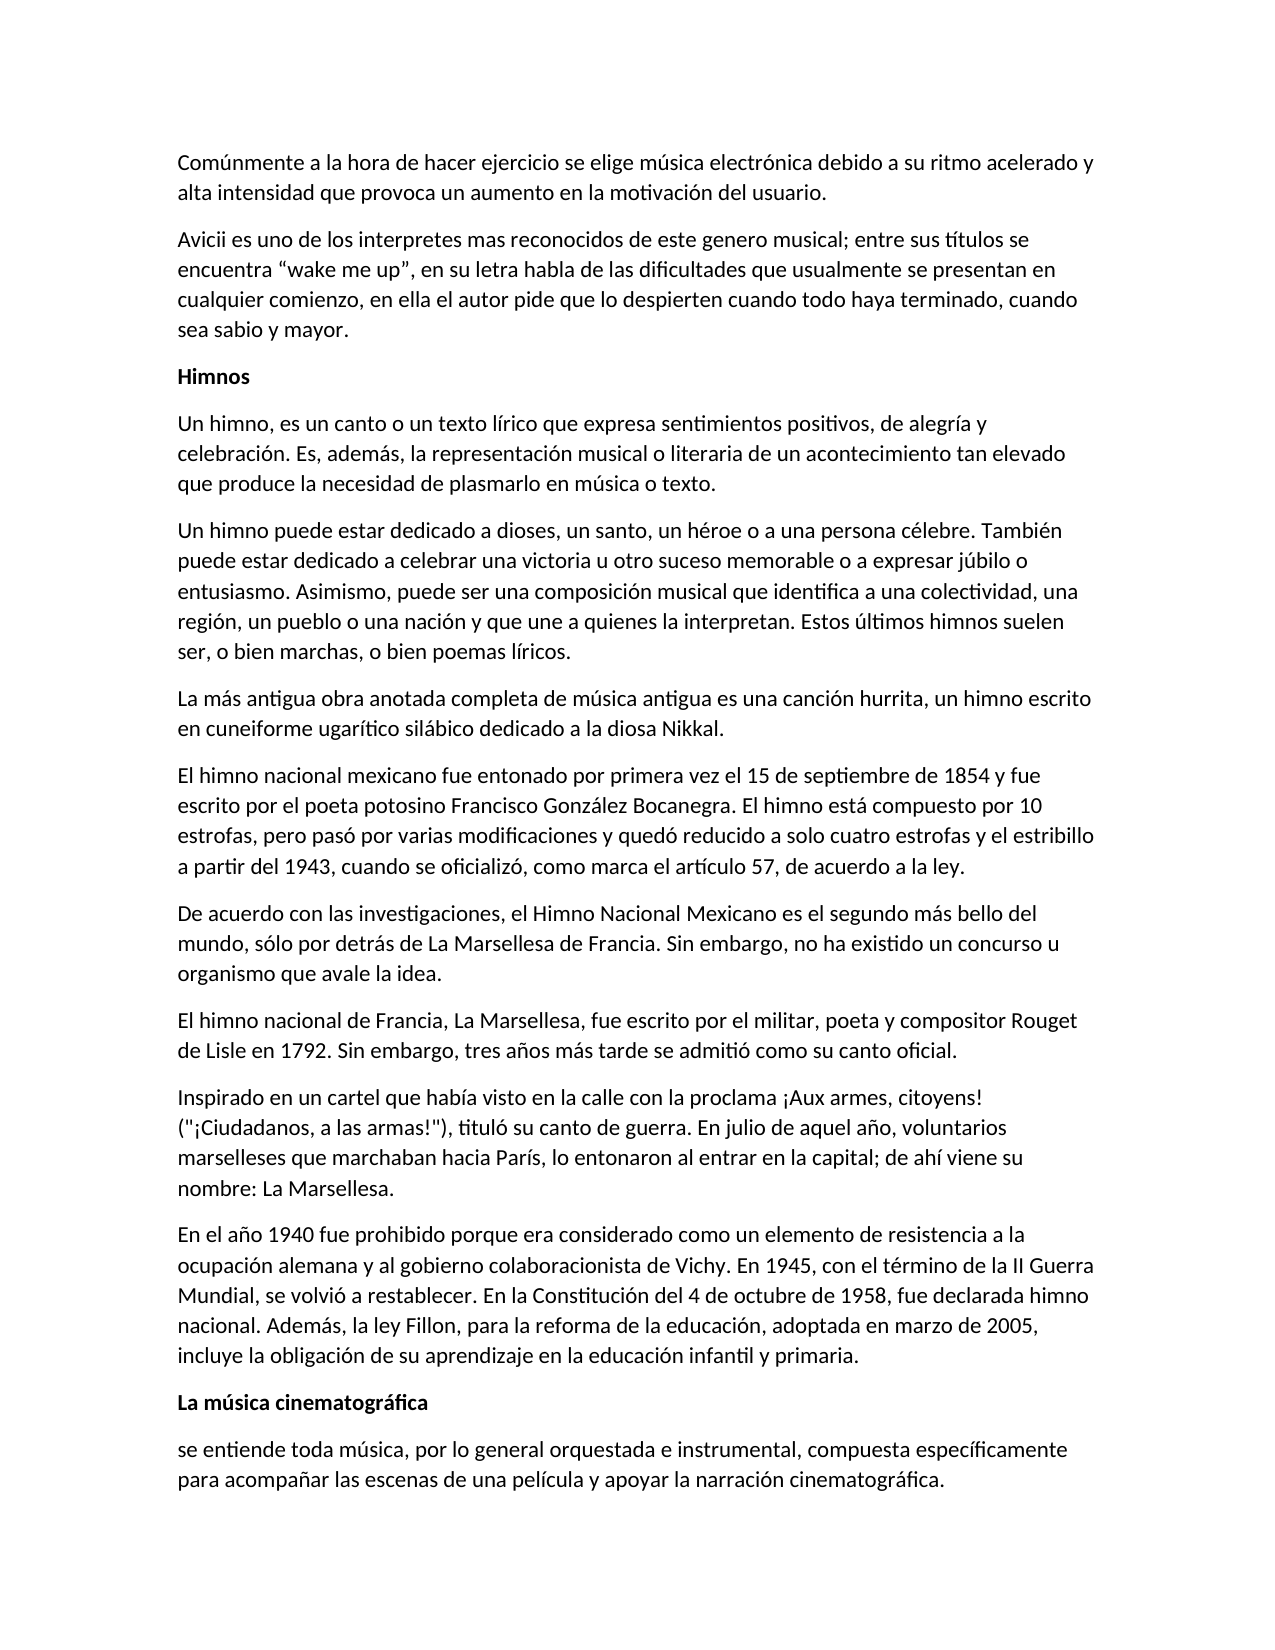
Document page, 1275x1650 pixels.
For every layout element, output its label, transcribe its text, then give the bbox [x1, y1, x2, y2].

text El himno nacional mexicano fue entonado por primera vez el 15 de septiembre de 1854 y fue escrito por el poeta potosino Francisco González Bocanegra. El himno está compuesto por 10 estrofas, pero pasó por varias modificaciones y quedó reducido a solo cuatro estrofas y el estribillo a partir del 1943, cuando se oficializó, como marca el artículo 57, de acuerdo a la ley. [177, 761, 1098, 880]
text De acuerdo con las investigaciones, el Himno Nacional Mexicano es el segundo más bello del mundo, sólo por detrás de La Marsellesa de Francia. Sin embargo, no ha existido un concurso u organismo que avale la idea. [177, 899, 1098, 987]
text Avicii es uno de los interpretes mas reconocidos de este genero musical; entre sus títulos se encuentra “wake me up”, en su letra habla de las dificultades que usualmente se presentan en cualquier comienzo, en ella el autor pide que lo despierten cuando todo haya terminado, cuando sea sabio y mayor. [177, 225, 1098, 343]
text La música cinematográfica [177, 1388, 1098, 1416]
text Himnos [177, 362, 1098, 390]
text El himno nacional de Francia, La Marsellesa, fue escrito por el militar, poeta y compositor Rouget de Lisle en 1792. Sin embargo, tres años más tarde se admitió como su canto oficial. [177, 1006, 1098, 1064]
text Un himno, es un canto o un texto lírico que expresa sentimientos positivos, de alegría y celebración. Es, además, la representación musical o literaria de un acontecimiento tan elevado que produce la necesidad de plasmarlo en música o texto. [177, 409, 1098, 497]
text Un himno puede estar dedicado a dioses, un santo, un héroe o a una persona célebre. También puede estar dedicado a celebrar una victoria u otro suceso memorable o a expresar júbilo o entusiasmo. Asimismo, puede ser una composición musical que identifica a una colectividad, una región, un pueblo o una nación y que une a quienes la interpretan. Estos últimos himnos suelen ser, o bien marchas, o bien poemas líricos. [177, 516, 1098, 665]
text La más antigua obra anotada completa de música antigua es una canción hurrita, un himno escrito en cuneiforme ugarítico silábico dedicado a la diosa Nikkal. [177, 684, 1098, 742]
text se entiende toda música, por lo general orquestada e instrumental, compuesta específicamente para acompañar las escenas de una película y apoyar la narración cinematográfica. [177, 1435, 1098, 1493]
text Inspirado en un cartel que había visto en la calle con la proclama ¡Aux armes, citoyens! ("¡Ciudadanos, a las armas!"), tituló su canto de guerra. En julio de aquel año, voluntarios marselleses que marchaban hacia París, lo entonaron al entrar en la capital; de ahí viene su nombre: La Marsellesa. [177, 1083, 1098, 1202]
text Comúnmente a la hora de hacer ejercicio se elige música electrónica debido a su ritmo acelerado y alta intensidad que provoca un aumento en la motivación del usuario. [177, 148, 1098, 206]
text En el año 1940 fue prohibido porque era considerado como un elemento de resistencia a la ocupación alemana y al gobierno colaboracionista de Vichy. En 1945, con el término de la II Guerra Mundial, se volvió a restablecer. En la Constitución del 4 de octubre de 1958, fue declarada himno nacional. Además, la ley Fillon, para la reforma de la educación, adoptada en marzo de 2005, incluye la obligación de su aprendizaje en la educación infantil y primaria. [177, 1221, 1098, 1369]
